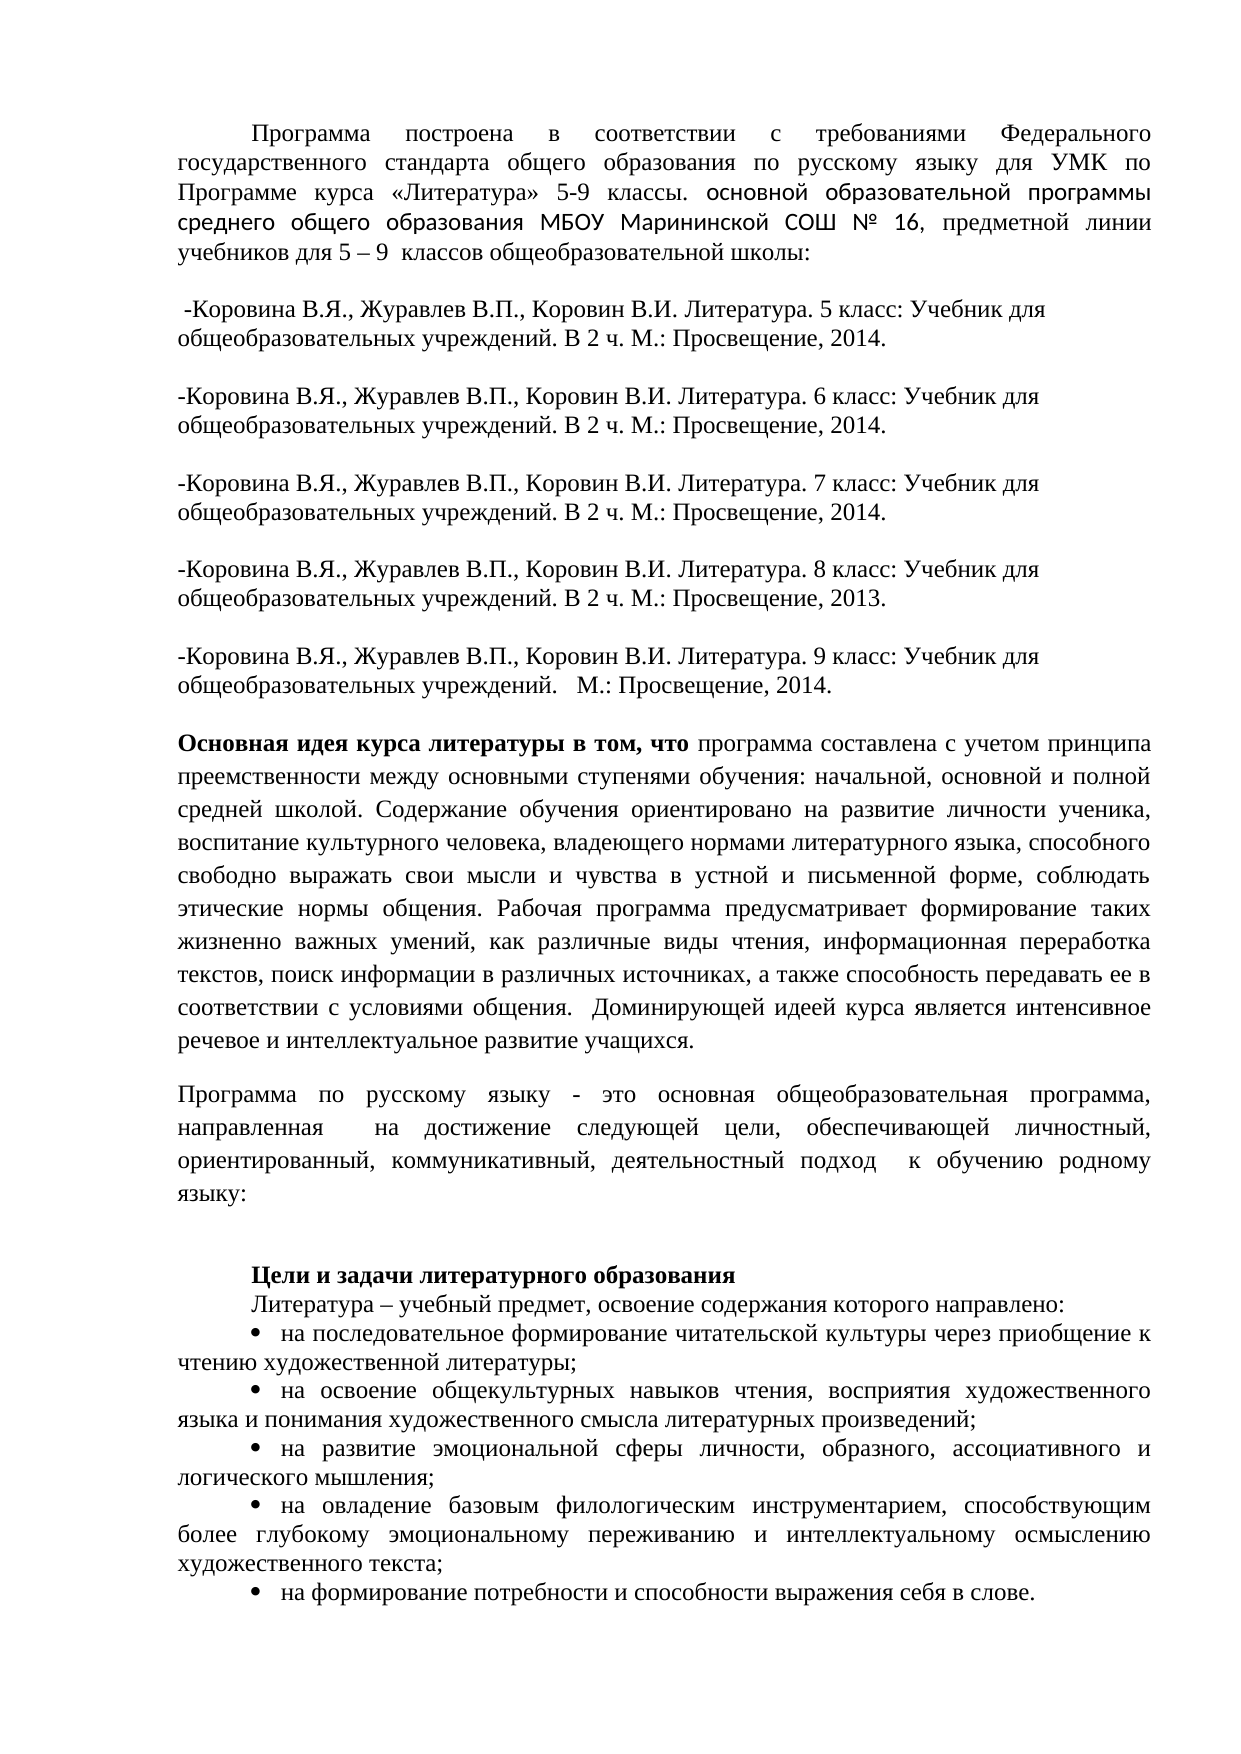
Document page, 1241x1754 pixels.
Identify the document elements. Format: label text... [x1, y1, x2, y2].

list на развитие эмоциональной сферы личности, образного, ассоциативного и логического мышления; [177, 1433, 1152, 1491]
list на освоение общекультурных навыков чтения, восприятия художественного языка и понимания художественного смысла литературных произведений; [177, 1376, 1152, 1433]
list на формирование потребности и способности выражения себя в слове. [177, 1577, 1152, 1606]
text -Коровина В.Я., Журавлев В.П., Коровин В.И. Литература. 5 класс: Учебник для общеобразовательных учреждений. В 2 ч. М.: Просвещение, 2014. [177, 294, 1152, 352]
text -Коровина В.Я., Журавлев В.П., Коровин В.И. Литература. 7 класс: Учебник для общеобразовательных учреждений. В 2 ч. М.: Просвещение, 2014. [177, 468, 1152, 525]
text Цели и задачи литературного образования [177, 1261, 1152, 1289]
text -Коровина В.Я., Журавлев В.П., Коровин В.И. Литература. 6 класс: Учебник для общеобразовательных учреждений. В 2 ч. М.: Просвещение, 2014. [177, 381, 1152, 439]
list на последовательное формирование читательской культуры через приобщение к чтению художественной литературы; [177, 1318, 1152, 1376]
text -Коровина В.Я., Журавлев В.П., Коровин В.И. Литература. 9 класс: Учебник для общеобразовательных учреждений. М.: Просвещение, 2014. [177, 641, 1152, 699]
list на овладение базовым филологическим инструментарием, способствующим более глубокому эмоциональному переживанию и интеллектуальному осмыслению художественного текста; [177, 1491, 1152, 1577]
text Литература – учебный предмет, освоение содержания которого направлено: [177, 1289, 1152, 1318]
text -Коровина В.Я., Журавлев В.П., Коровин В.И. Литература. 8 класс: Учебник для общеобразовательных учреждений. В 2 ч. М.: Просвещение, 2013. [177, 554, 1152, 612]
text Программа по русскому языку - это основная общеобразовательная программа, направленная на достижение следующей цели, обеспечивающей личностный, ориентированный, коммуникативный, деятельностный подход к обучению родному языку: [177, 1079, 1152, 1207]
text Программа построена в соответствии с требованиями Федерального государственного стандарта общего образования по русскому языку для УМК по Программе курса «Литература» 5-9 классы. основной образовательной программы среднего общего образования МБОУ Марининской СОШ № 16, предметной линии учебников для 5 – 9 классов общеобразовательной школы: [177, 118, 1152, 265]
text Основная идея курса литературы в том, что программа составлена с учетом принципа преемственности между основными ступенями обучения: начальной, основной и полной средней школой. Содержание обучения ориентировано на развитие личности ученика, воспитание культурного человека, владеющего нормами литературного языка, способного свободно выражать свои мысли и чувства в устной и письменной форме, соблюдать этические нормы общения. Рабочая программа предусматривает формирование таких жизненно важных умений, как различные виды чтения, информационная переработка текстов, поиск информации в различных источниках, а также способность передавать ее в соответствии с условиями общения. Доминирующей идеей курса является интенсивное речевое и интеллектуальное развитие учащихся. [177, 728, 1152, 1054]
